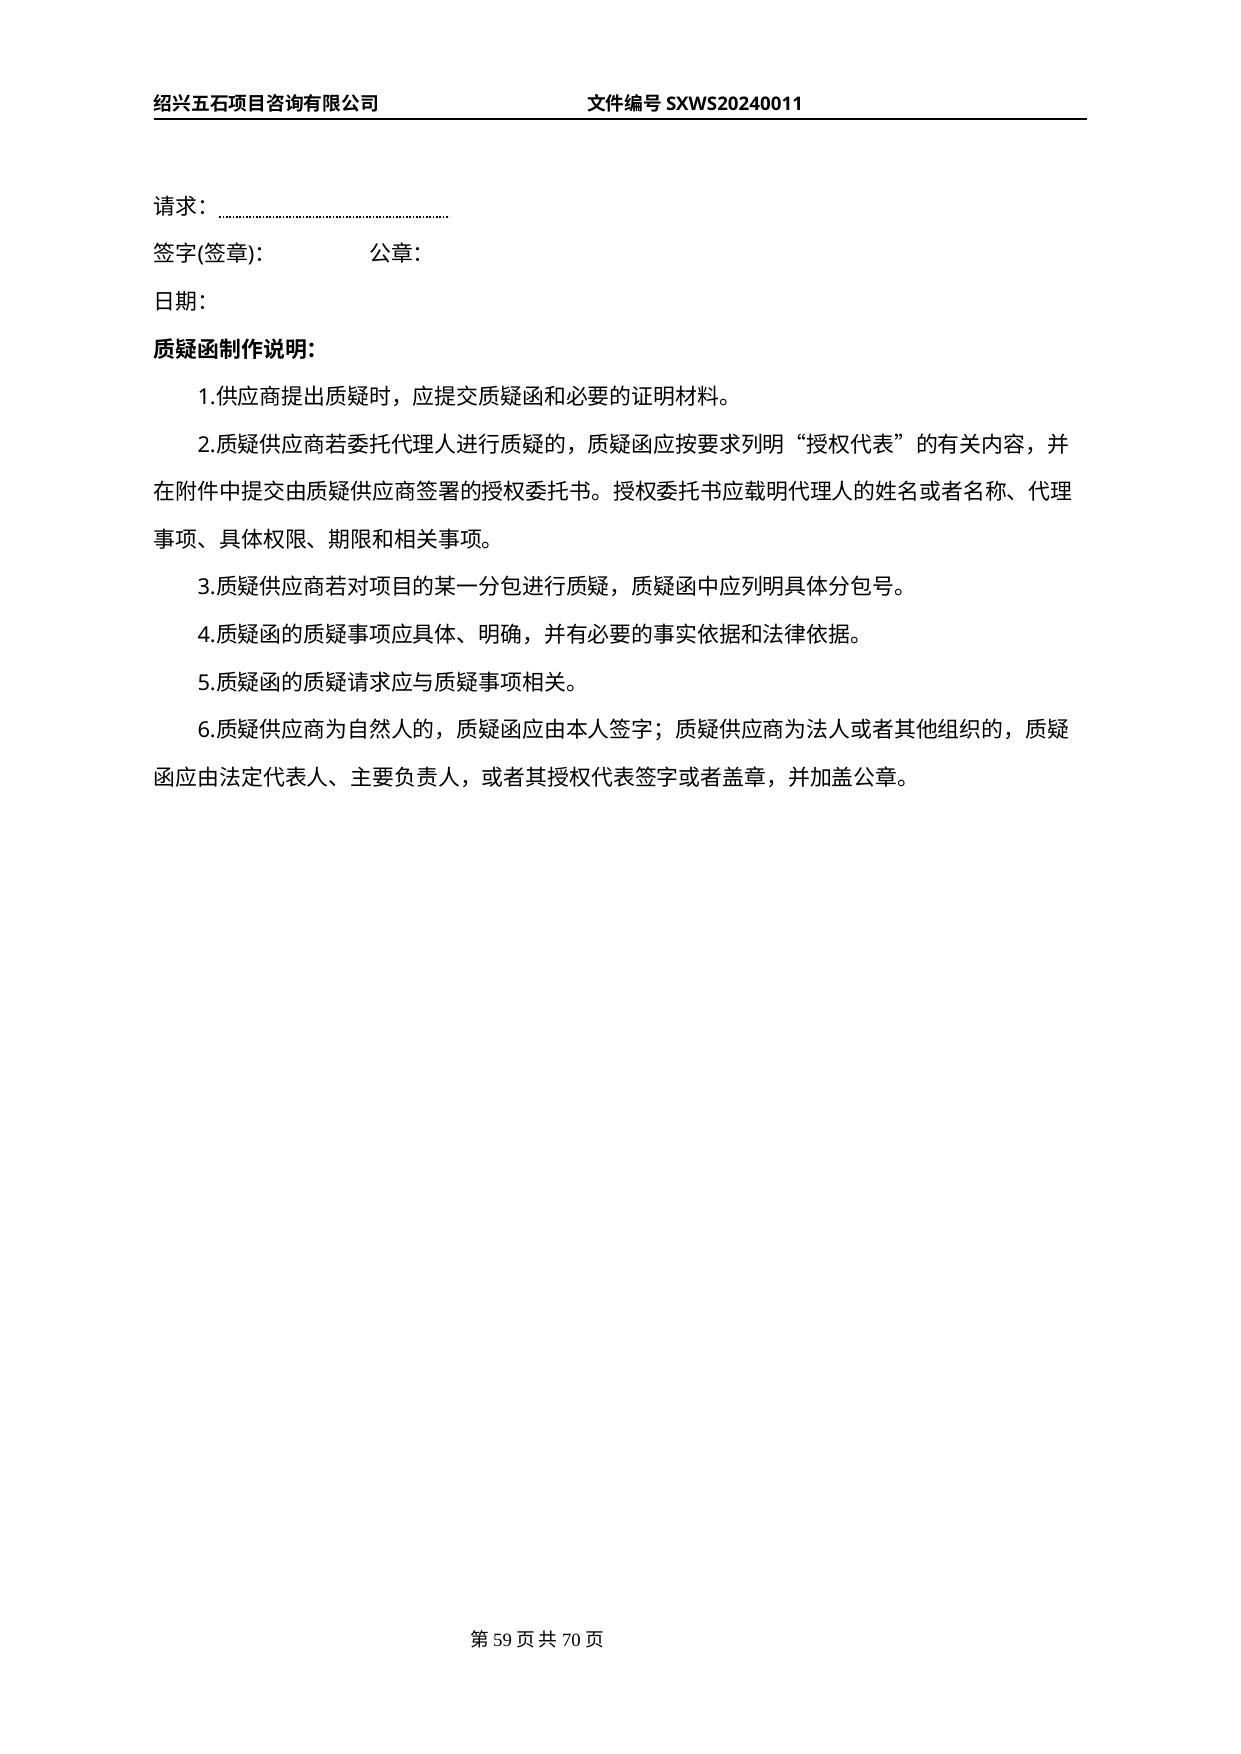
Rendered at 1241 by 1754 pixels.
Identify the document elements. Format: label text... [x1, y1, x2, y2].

text 签字(签章)： 公章： [153, 236, 1087, 268]
text 6.质疑供应商为自然人的，质疑函应由本人签字；质疑供应商为法人或者其他组织的，质疑函应由法定代表人、主要负责人，或者其授权代表签字或者盖章，并加盖公章。 [153, 712, 1087, 791]
text 4.质疑函的质疑事项应具体、明确，并有必要的事实依据和法律依据。 [153, 617, 1087, 649]
text 5.质疑函的质疑请求应与质疑事项相关。 [153, 664, 1087, 696]
text 2.质疑供应商若委托代理人进行质疑的，质疑函应按要求列明“授权代表”的有关内容，并在附件中提交由质疑供应商签署的授权委托书。授权委托书应载明代理人的姓名或者名称、代理事项、具体权限、期限和相关事项。 [153, 427, 1087, 553]
text 3.质疑供应商若对项目的某一分包进行质疑，质疑函中应列明具体分包号。 [153, 569, 1087, 601]
text 请求： [153, 189, 1087, 221]
text 日期： [153, 284, 1087, 316]
text 质疑函制作说明： [153, 332, 1087, 363]
text 1.供应商提出质疑时，应提交质疑函和必要的证明材料。 [153, 379, 1087, 411]
